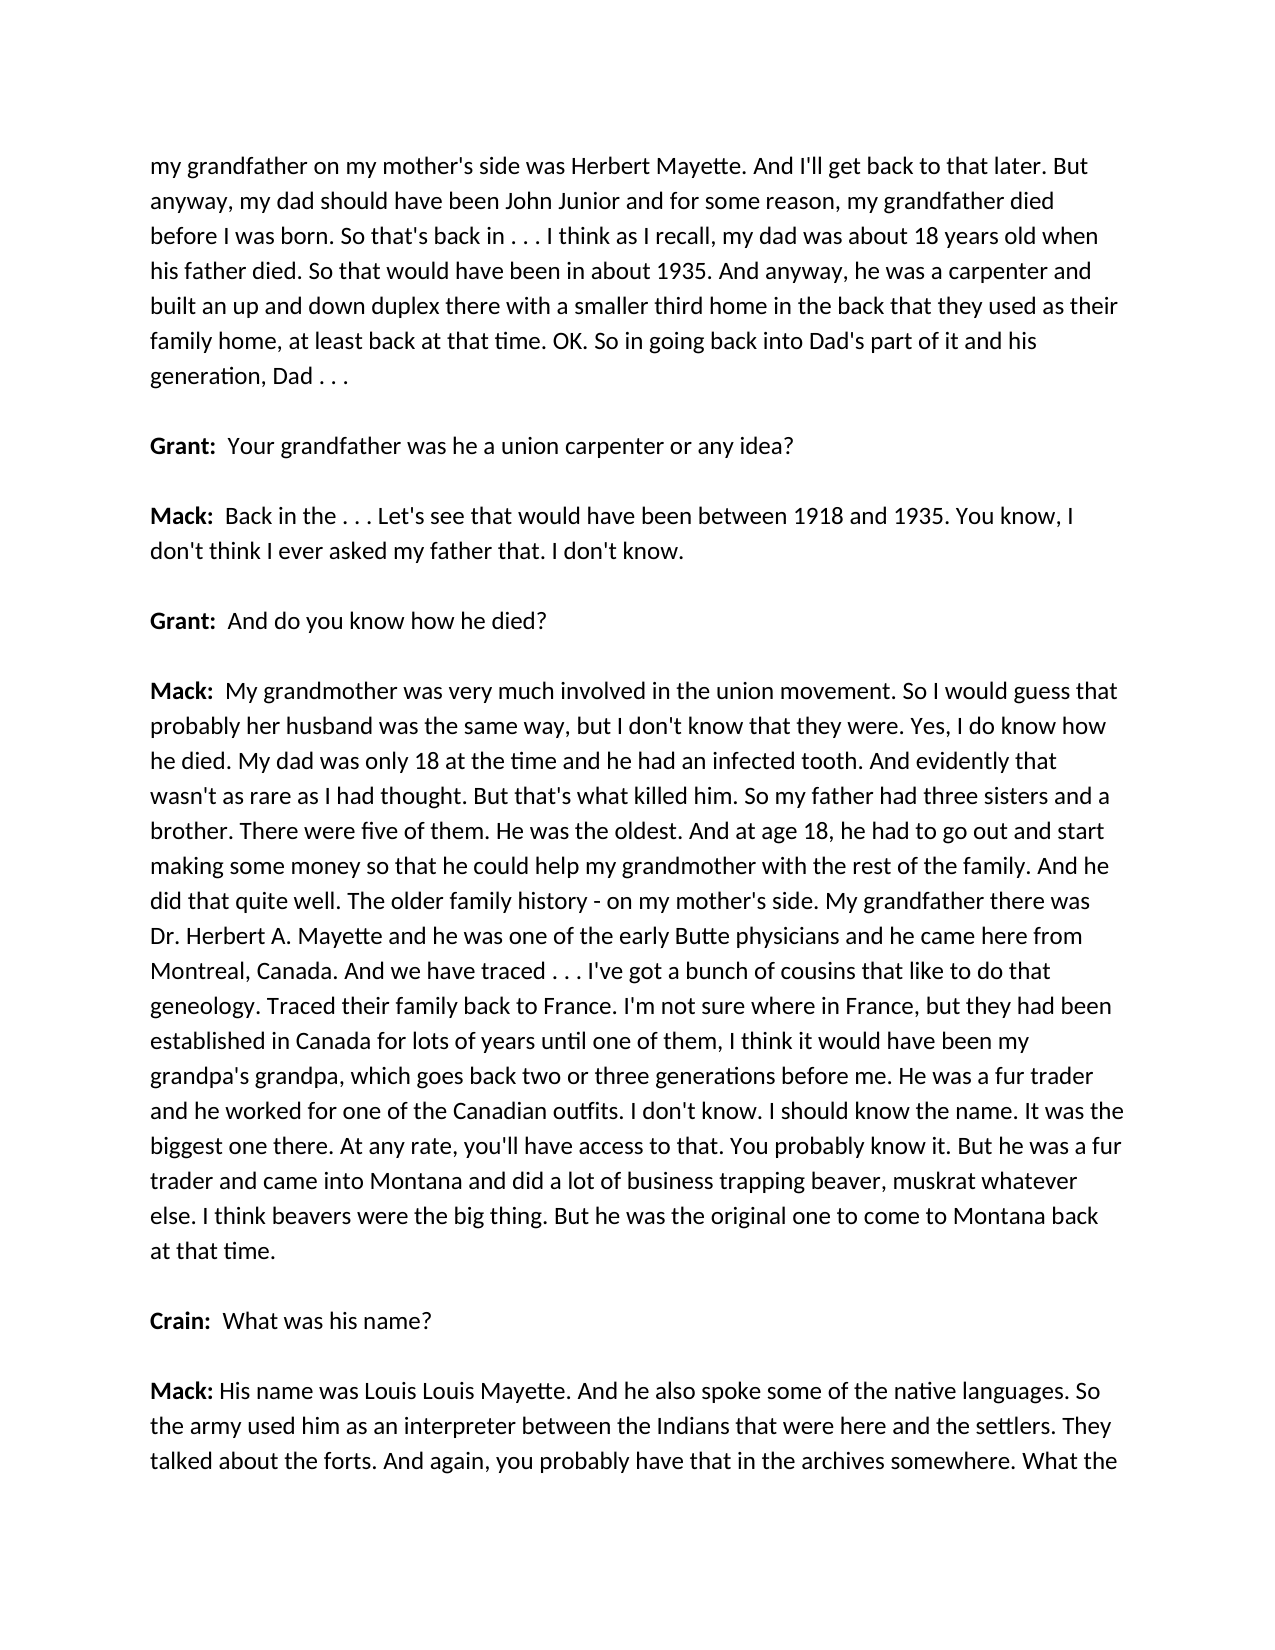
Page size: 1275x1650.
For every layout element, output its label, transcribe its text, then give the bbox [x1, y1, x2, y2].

text Mack: My grandmother was very much involved in the union movement. So I would guess that probably her husband was the same way, but I don't know that they were. Yes, I do know how he died. My dad was only 18 at the time and he had an infected tooth. And evidently that wasn't as rare as I had thought. But that's what killed him. So my father had three sisters and a brother. There were five of them. He was the oldest. And at age 18, he had to go out and start making some money so that he could help my grandmother with the rest of the family. And he did that quite well. The older family history - on my mother's side. My grandfather there was Dr. Herbert A. Mayette and he was one of the early Butte physicians and he came here from Montreal, Canada. And we have traced . . . I've got a bunch of cousins that like to do that geneology. Traced their family back to France. I'm not sure where in France, but they had been established in Canada for lots of years until one of them, I think it would have been my grandpa's grandpa, which goes back two or three generations before me. He was a fur trader and he worked for one of the Canadian outfits. I don't know. I should know the name. It was the biggest one there. At any rate, you'll have access to that. You probably know it. But he was a fur trader and came into Montana and did a lot of business trapping beaver, muskrat whatever else. I think beavers were the big thing. But he was the original one to come to Montana back at that time. [150, 675, 1125, 1266]
text Grant: Your grandfather was he a union carpenter or any idea? [150, 430, 1125, 461]
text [150, 150, 1125, 391]
text Crain: What was his name? [150, 1305, 1125, 1336]
text Grant: And do you know how he died? [150, 605, 1125, 636]
text Mack: Back in the . . . Let's see that would have been between 1918 and 1935. You know, I don't think I ever asked my father that. I don't know. [150, 500, 1125, 566]
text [150, 1375, 1125, 1476]
